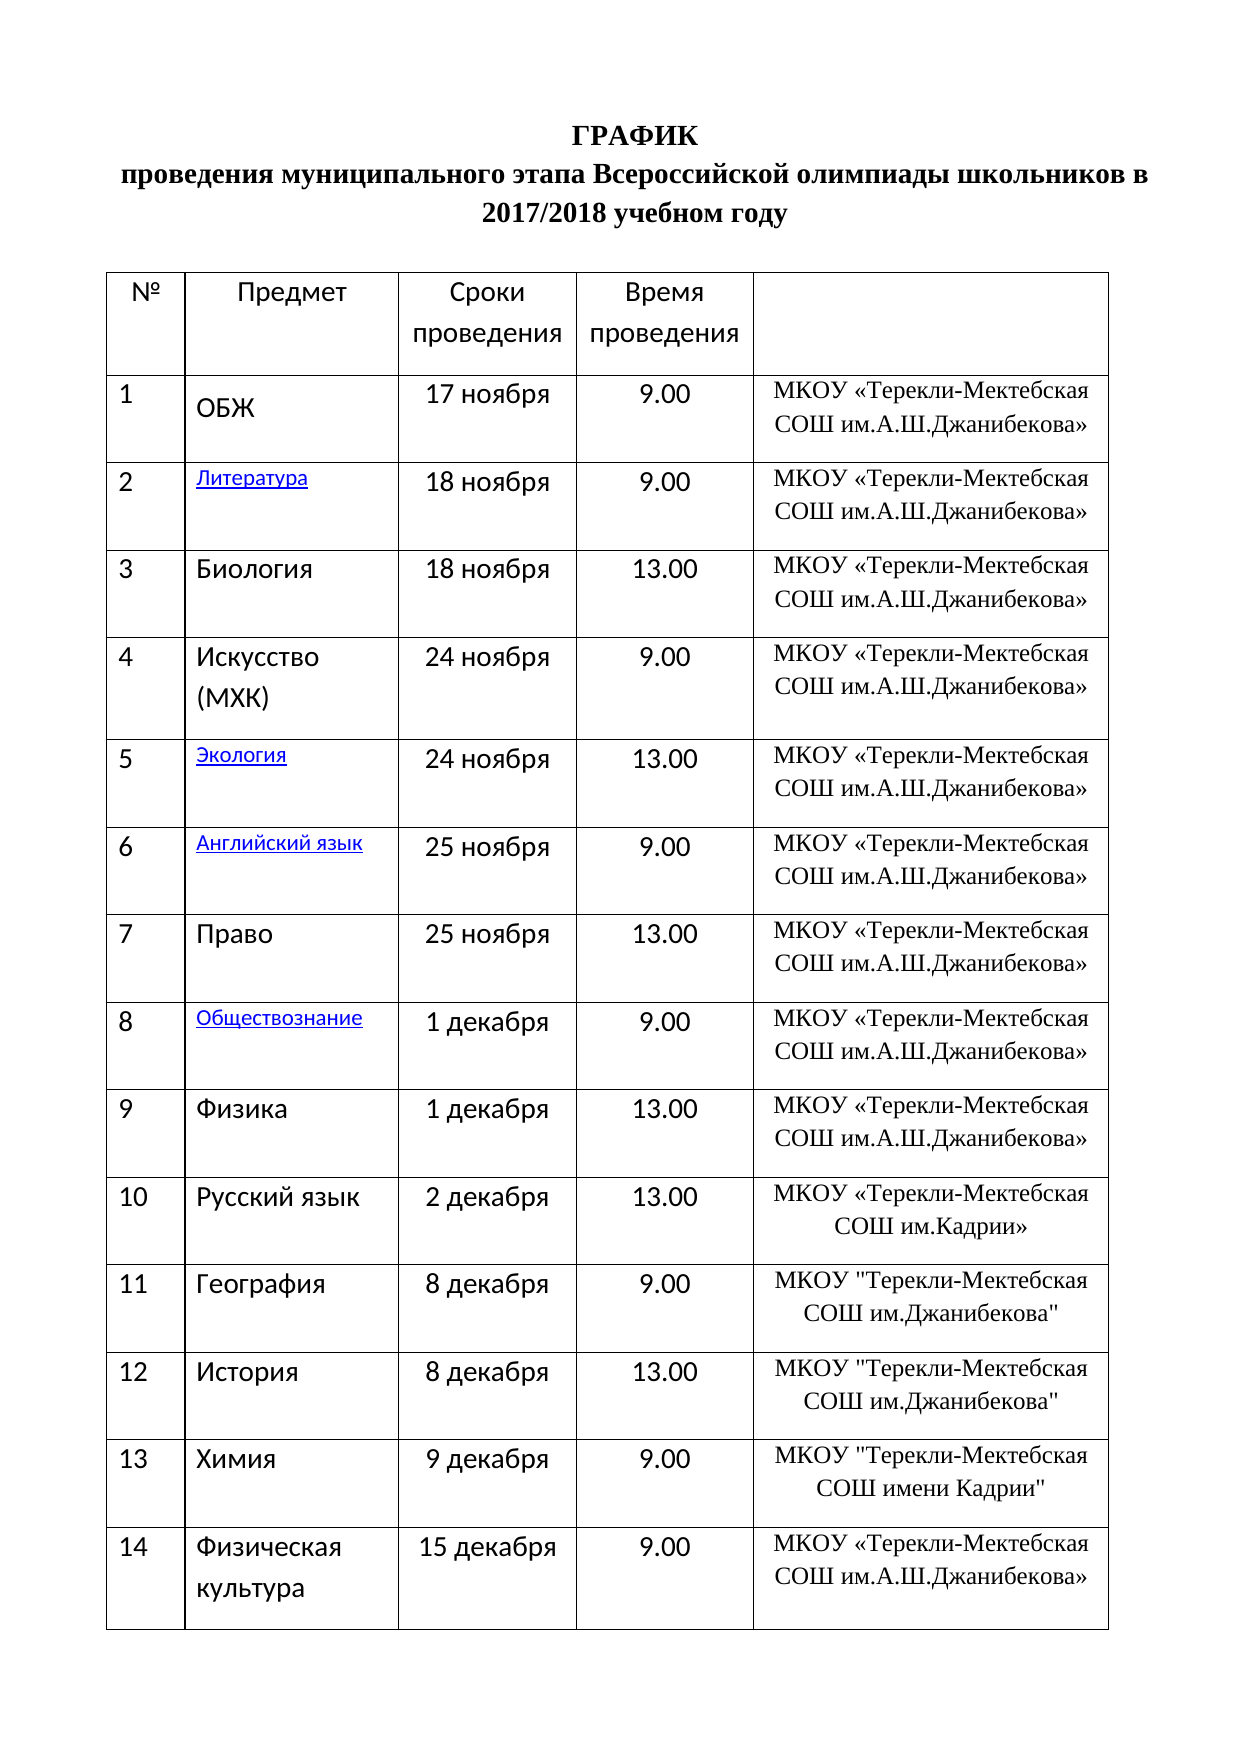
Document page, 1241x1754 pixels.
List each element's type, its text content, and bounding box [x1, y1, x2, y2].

table_cell 3 [107, 551, 184, 637]
table_header Время проведения [577, 273, 753, 374]
table_cell 9.00 [577, 1265, 753, 1352]
table_cell Русский язык [186, 1178, 398, 1264]
table_cell МКОУ "Терекли-Мектебская СОШ им.Джанибекова" [754, 1265, 1108, 1352]
table_cell 9.00 [577, 1003, 753, 1089]
table_cell МКОУ «Терекли-Мектебская СОШ им.А.Ш.Джанибекова» [754, 463, 1108, 549]
text ГРАФИК [118, 118, 1152, 152]
table_cell География [186, 1265, 398, 1352]
table_cell 9 декабря [399, 1440, 576, 1527]
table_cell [754, 1528, 1108, 1629]
table_cell 18 ноября [399, 463, 576, 549]
table_cell МКОУ «Терекли-Мектебская СОШ им.А.Ш.Джанибекова» [754, 828, 1108, 914]
table_cell 24 ноября [399, 740, 576, 827]
table_cell МКОУ «Терекли-Мектебская СОШ им.А.Ш.Джанибекова» [754, 551, 1108, 637]
table_cell 13 [107, 1440, 184, 1527]
table_cell 9.00 [577, 1440, 753, 1527]
table_header Сроки проведения [399, 273, 576, 374]
table_cell 25 ноября [399, 915, 576, 1002]
table_cell 9.00 [577, 463, 753, 549]
table_cell 8 декабря [399, 1265, 576, 1352]
table_cell МКОУ «Терекли-Мектебская СОШ им.А.Ш.Джанибекова» [754, 1090, 1108, 1177]
table_cell Физика [186, 1090, 398, 1177]
table_cell МКОУ «Терекли-Мектебская СОШ им.А.Ш.Джанибекова» [754, 740, 1108, 827]
table_cell МКОУ «Терекли-Мектебская СОШ им.А.Ш.Джанибекова» [754, 376, 1108, 462]
table_cell 10 [107, 1178, 184, 1264]
table_cell Английский язык [186, 828, 398, 914]
table_cell МКОУ «Терекли-Мектебская СОШ им.А.Ш.Джанибекова» [754, 1003, 1108, 1089]
table_cell 13.00 [577, 1178, 753, 1264]
table_cell 2 [107, 463, 184, 549]
table_cell 9.00 [577, 638, 753, 739]
table_cell 11 [107, 1265, 184, 1352]
table_cell 13.00 [577, 740, 753, 827]
table_cell 9.00 [577, 376, 753, 462]
table_cell 9.00 [577, 1528, 753, 1629]
table_cell МКОУ «Терекли-Мектебская СОШ им.Кадрии» [754, 1178, 1108, 1264]
table_cell 8 [107, 1003, 184, 1089]
table_cell 15 декабря [399, 1528, 576, 1629]
table_cell Биология [186, 551, 398, 637]
table_cell История [186, 1353, 398, 1439]
table_cell 1 декабря [399, 1090, 576, 1177]
table_cell Экология [186, 740, 398, 827]
table_cell 5 [107, 740, 184, 827]
table_cell Искусство (МХК) [186, 638, 398, 739]
table_cell 9.00 [577, 828, 753, 914]
table_cell 24 ноября [399, 638, 576, 739]
table_cell 7 [107, 915, 184, 1002]
table_cell 17 ноября [399, 376, 576, 462]
table_cell МКОУ «Терекли-Мектебская СОШ им.А.Ш.Джанибекова» [754, 638, 1108, 739]
table_cell 9 [107, 1090, 184, 1177]
table_cell Литература [186, 463, 398, 549]
table_cell Право [186, 915, 398, 1002]
table_cell 6 [107, 828, 184, 914]
table_cell Физическая культура [186, 1528, 398, 1629]
table_cell 1 декабря [399, 1003, 576, 1089]
table_cell 13.00 [577, 1090, 753, 1177]
table_cell МКОУ "Терекли-Мектебская СОШ им.Джанибекова" [754, 1353, 1108, 1439]
table_cell 25 ноября [399, 828, 576, 914]
table_cell 13.00 [577, 1353, 753, 1439]
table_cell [754, 1440, 1108, 1527]
table_cell 13.00 [577, 551, 753, 637]
table_cell 18 ноября [399, 551, 576, 637]
table_cell 12 [107, 1353, 184, 1439]
table_cell Обществознание [186, 1003, 398, 1089]
table_header [754, 273, 1108, 374]
table_cell 13.00 [577, 915, 753, 1002]
table_cell 1 [107, 376, 184, 462]
table_header Предмет [186, 273, 398, 374]
table_cell 14 [107, 1528, 184, 1629]
table_cell ОБЖ [186, 376, 398, 462]
table_cell МКОУ «Терекли-Мектебская СОШ им.А.Ш.Джанибекова» [754, 915, 1108, 1002]
table_cell Химия [186, 1440, 398, 1527]
text проведения муниципального этапа Всероссийской олимпиады школьников в 2017/2018 учебном году [118, 157, 1152, 229]
table_cell 2 декабря [399, 1178, 576, 1264]
table_header № [107, 273, 184, 374]
table_cell 4 [107, 638, 184, 739]
table_cell 8 декабря [399, 1353, 576, 1439]
